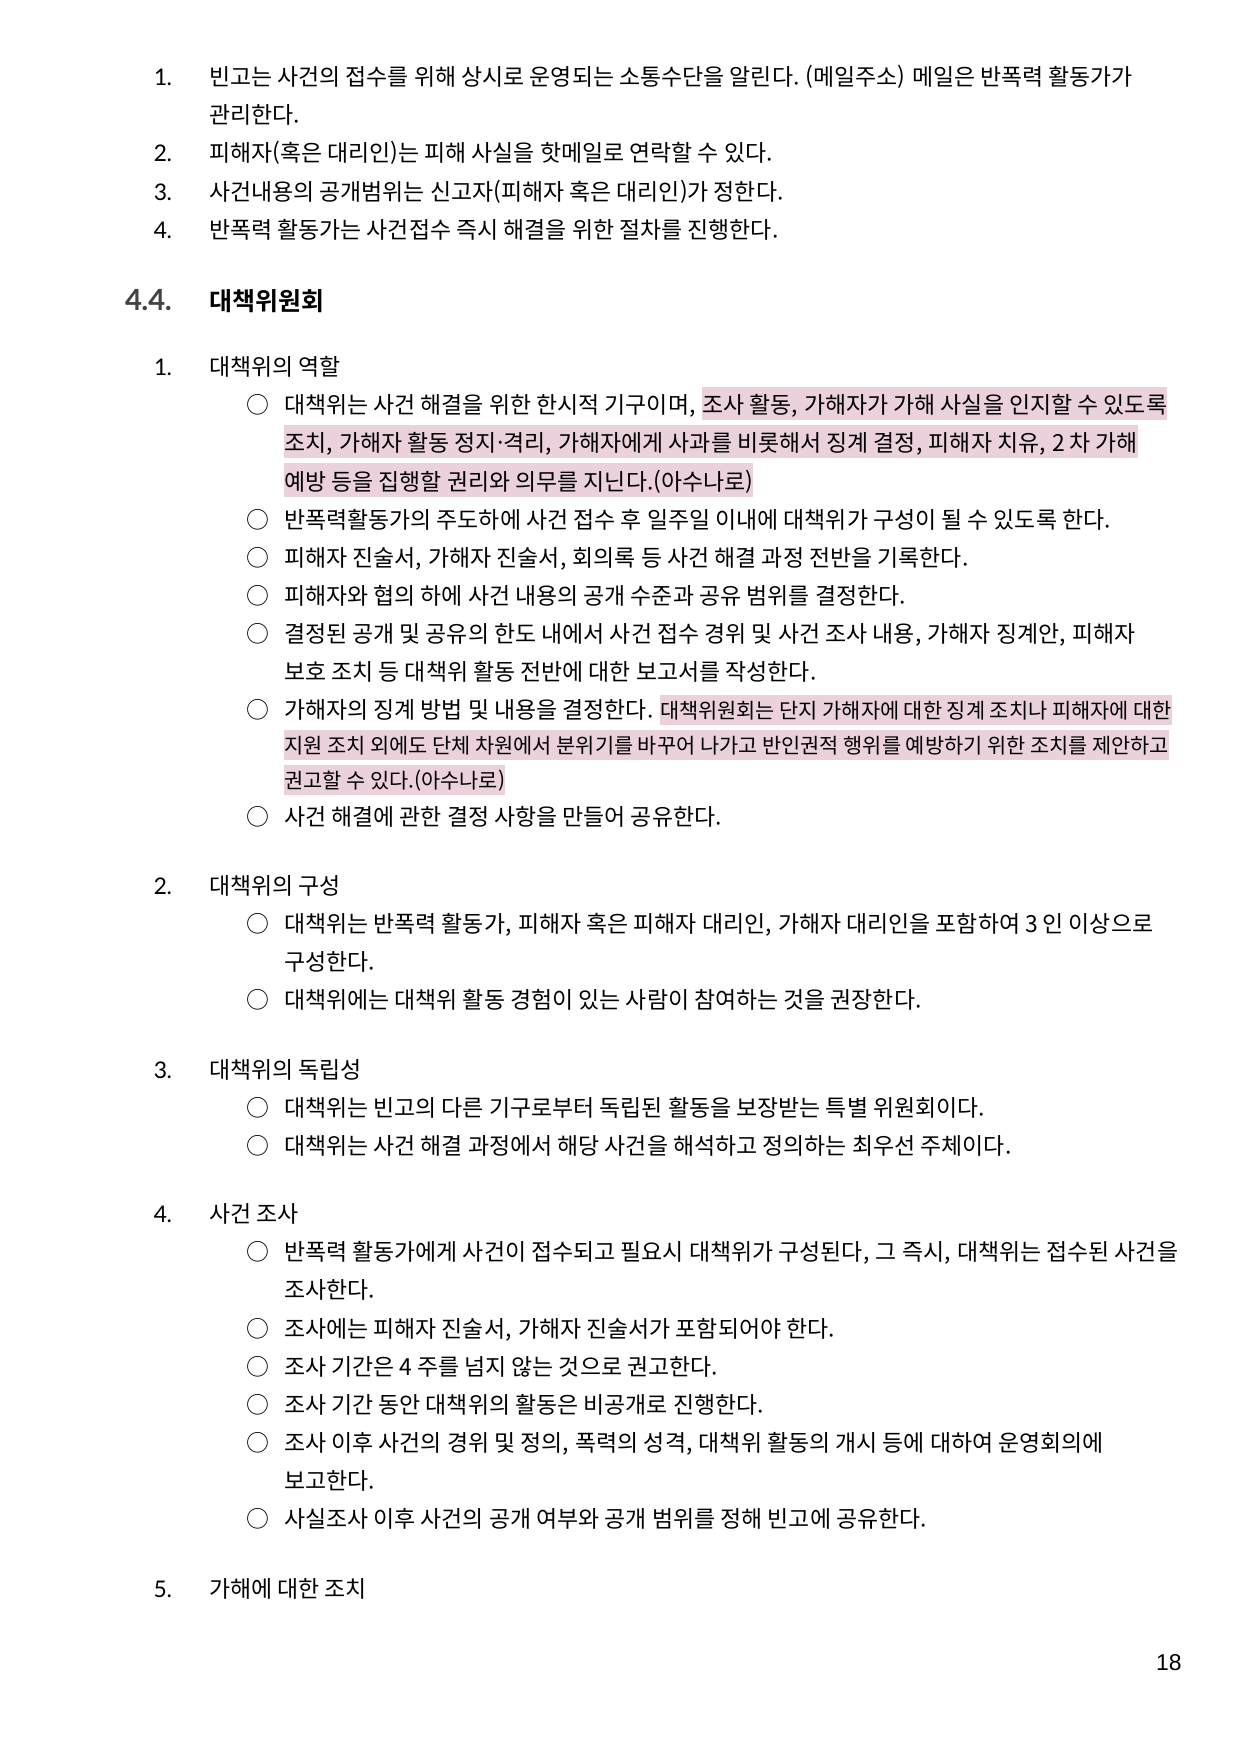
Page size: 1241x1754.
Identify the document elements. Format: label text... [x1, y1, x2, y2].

list 피해자 진술서, 가해자 진술서, 회의록 등 사건 해결 과정 전반을 기록한다. [246, 539, 1181, 573]
list 조사 기간은 4주를 넘지 않는 것으로 권고한다. [246, 1348, 1181, 1382]
list 조사 이후 사건의 경위 및 정의, 폭력의 성격, 대책위 활동의 개시 등에 대하여 운영회의에 보고한다. [246, 1425, 1181, 1496]
list 피해자와 협의 하에 사건 내용의 공개 수준과 공유 범위를 결정한다. [246, 578, 1181, 611]
list 대책위는 사건 해결 과정에서 해당 사건을 해석하고 정의하는 최우선 주체이다. [246, 1128, 1181, 1161]
list 사실조사 이후 사건의 공개 여부와 공개 범위를 정해 빈고에 공유한다. [246, 1501, 1181, 1534]
list 빈고는 사건의 접수를 위해 상시로 운영되는 소통수단을 알린다. (메일주소) 메일은 반폭력 활동가가 관리한다. [171, 59, 1181, 130]
list 반폭력 활동가는 사건접수 즉시 해결을 위한 절차를 진행한다. [171, 211, 1181, 245]
list 사건내용의 공개범위는 신고자(피해자 혹은 대리인)가 정한다. [171, 173, 1181, 207]
list 대책위는 빈고의 다른 기구로부터 독립된 활동을 보장받는 특별 위원회이다. [246, 1090, 1181, 1123]
list 반폭력 활동가에게 사건이 접수되고 필요시 대책위가 구성된다, 그 즉시, 대책위는 접수된 사건을 조사한다. [246, 1234, 1181, 1306]
list 사건 조사 [171, 1196, 1181, 1229]
list 대책위의 독립성 [171, 1052, 1181, 1085]
list 조사에는 피해자 진술서, 가해자 진술서가 포함되어야 한다. [246, 1310, 1181, 1344]
list 가해에 대한 조치 [171, 1571, 1181, 1604]
list 대책위에는 대책위 활동 경험이 있는 사람이 참여하는 것을 권장한다. [246, 982, 1181, 1015]
list 사건 해결에 관한 결정 사항을 만들어 공유한다. [246, 799, 1181, 832]
list 대책위는 반폭력 활동가, 피해자 혹은 피해자 대리인, 가해자 대리인을 포함하여 3인 이상으로 구성한다. [246, 906, 1181, 977]
list 결정된 공개 및 공유의 한도 내에서 사건 접수 경위 및 사건 조사 내용, 가해자 징계안, 피해자 보호 조치 등 대책위 활동 전반에 대한 보고서를 작성한다. [246, 616, 1181, 687]
list 조사 기간 동안 대책위의 활동은 비공개로 진행한다. [246, 1387, 1181, 1420]
list 대책위는 사건 해결을 위한 한시적 기구이며, 조사 활동, 가해자가 가해 사실을 인지할 수 있도록 조치, 가해자 활동 정지·격리, 가해자에게 사과를 비롯해서 징계 결정, 피해자 치유, 2차 가해 예방 등을 집행할 권리와 의무를 지닌다.(아수나로) [246, 387, 1181, 497]
list 대책위의 역할 [171, 349, 1181, 382]
list 피해자(혹은 대리인)는 피해 사실을 핫메일로 연락할 수 있다. [171, 135, 1181, 168]
list 가해자의 징계 방법 및 내용을 결정한다. 대책위원회는 단지 가해자에 대한 징계 조치나 피해자에 대한 지원 조치 외에도 단체 차원에서 분위기를 바꾸어 나가고 반인권적 행위를 예방하기 위한 조치를 제안하고 권고할 수 있다.(아수나로) [246, 692, 1181, 795]
subtitle 대책위원회 [171, 281, 1181, 317]
list 반폭력활동가의 주도하에 사건 접수 후 일주일 이내에 대책위가 구성이 될 수 있도록 한다. [246, 501, 1181, 535]
list 대책위의 구성 [171, 867, 1181, 901]
